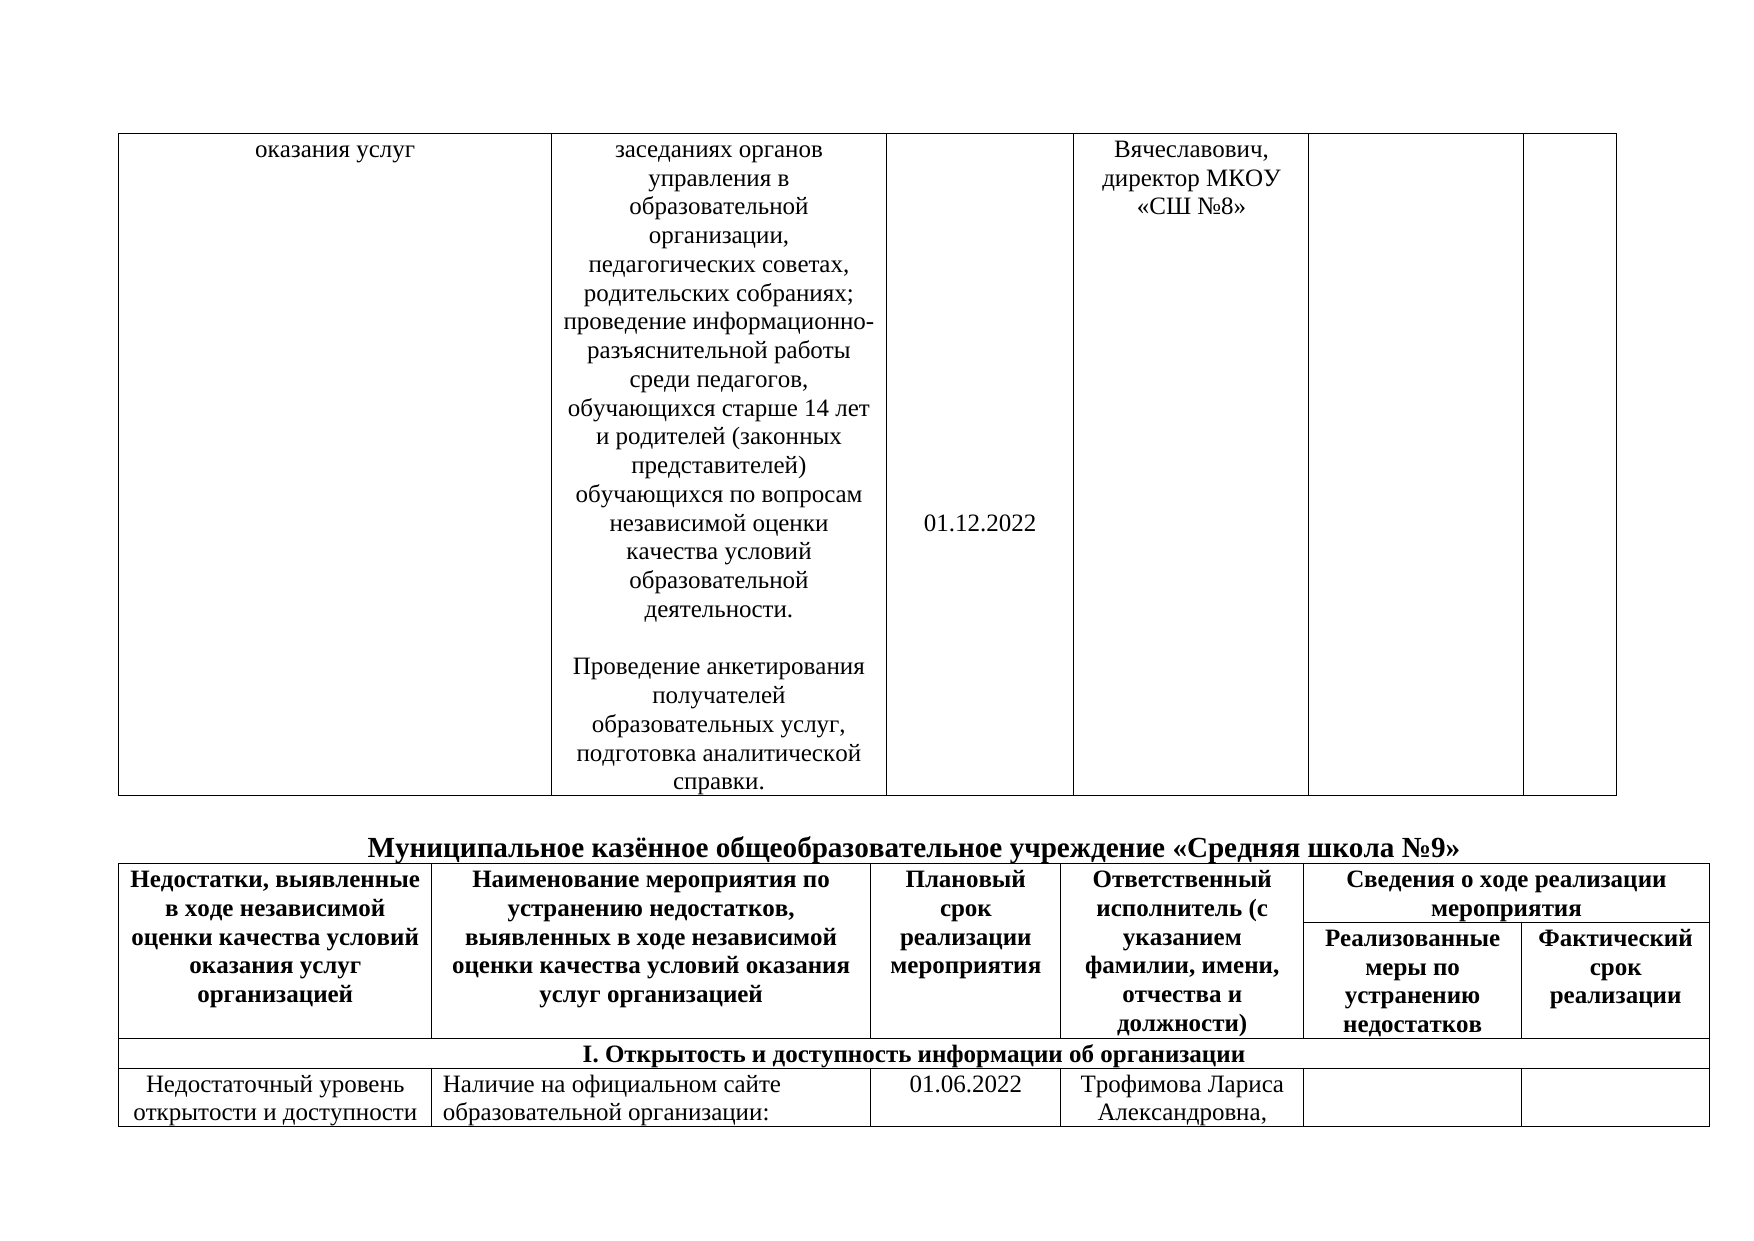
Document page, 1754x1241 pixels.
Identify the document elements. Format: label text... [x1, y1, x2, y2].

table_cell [119, 134, 551, 795]
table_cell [887, 134, 1073, 795]
table_header Ответственный исполнитель (с указанием фамилии, имени, отчества и должности) [1061, 864, 1303, 1038]
table_cell Реализованные меры по устранению недостатков [1304, 923, 1521, 1038]
table_header Недостатки, выявленные в ходе независимой оценки качества условий оказания услуг организацией [119, 864, 431, 1038]
table_header Наименование мероприятия по устранению недостатков, выявленных в ходе независимой оценки качества условий оказания услуг организацией [432, 864, 870, 1038]
table_cell [1304, 1069, 1521, 1126]
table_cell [1074, 134, 1308, 795]
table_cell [119, 1069, 431, 1126]
table_cell [1522, 1069, 1709, 1126]
table_cell Фактический срок реализации [1522, 923, 1709, 1038]
table_cell [1524, 134, 1616, 795]
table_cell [1061, 1069, 1303, 1126]
text Муниципальное казённое общеобразовательное учреждение «Средняя школа №9» [118, 830, 1710, 863]
table_header Сведения о ходе реализации мероприятия [1304, 864, 1709, 922]
table_cell 01.06.2022 [871, 1069, 1060, 1126]
table_header Плановый срок реализации мероприятия [871, 864, 1060, 1038]
table_cell I. Открытость и доступность информации об организации [119, 1039, 1709, 1068]
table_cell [552, 134, 886, 795]
table_cell [1309, 134, 1523, 795]
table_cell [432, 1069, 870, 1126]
